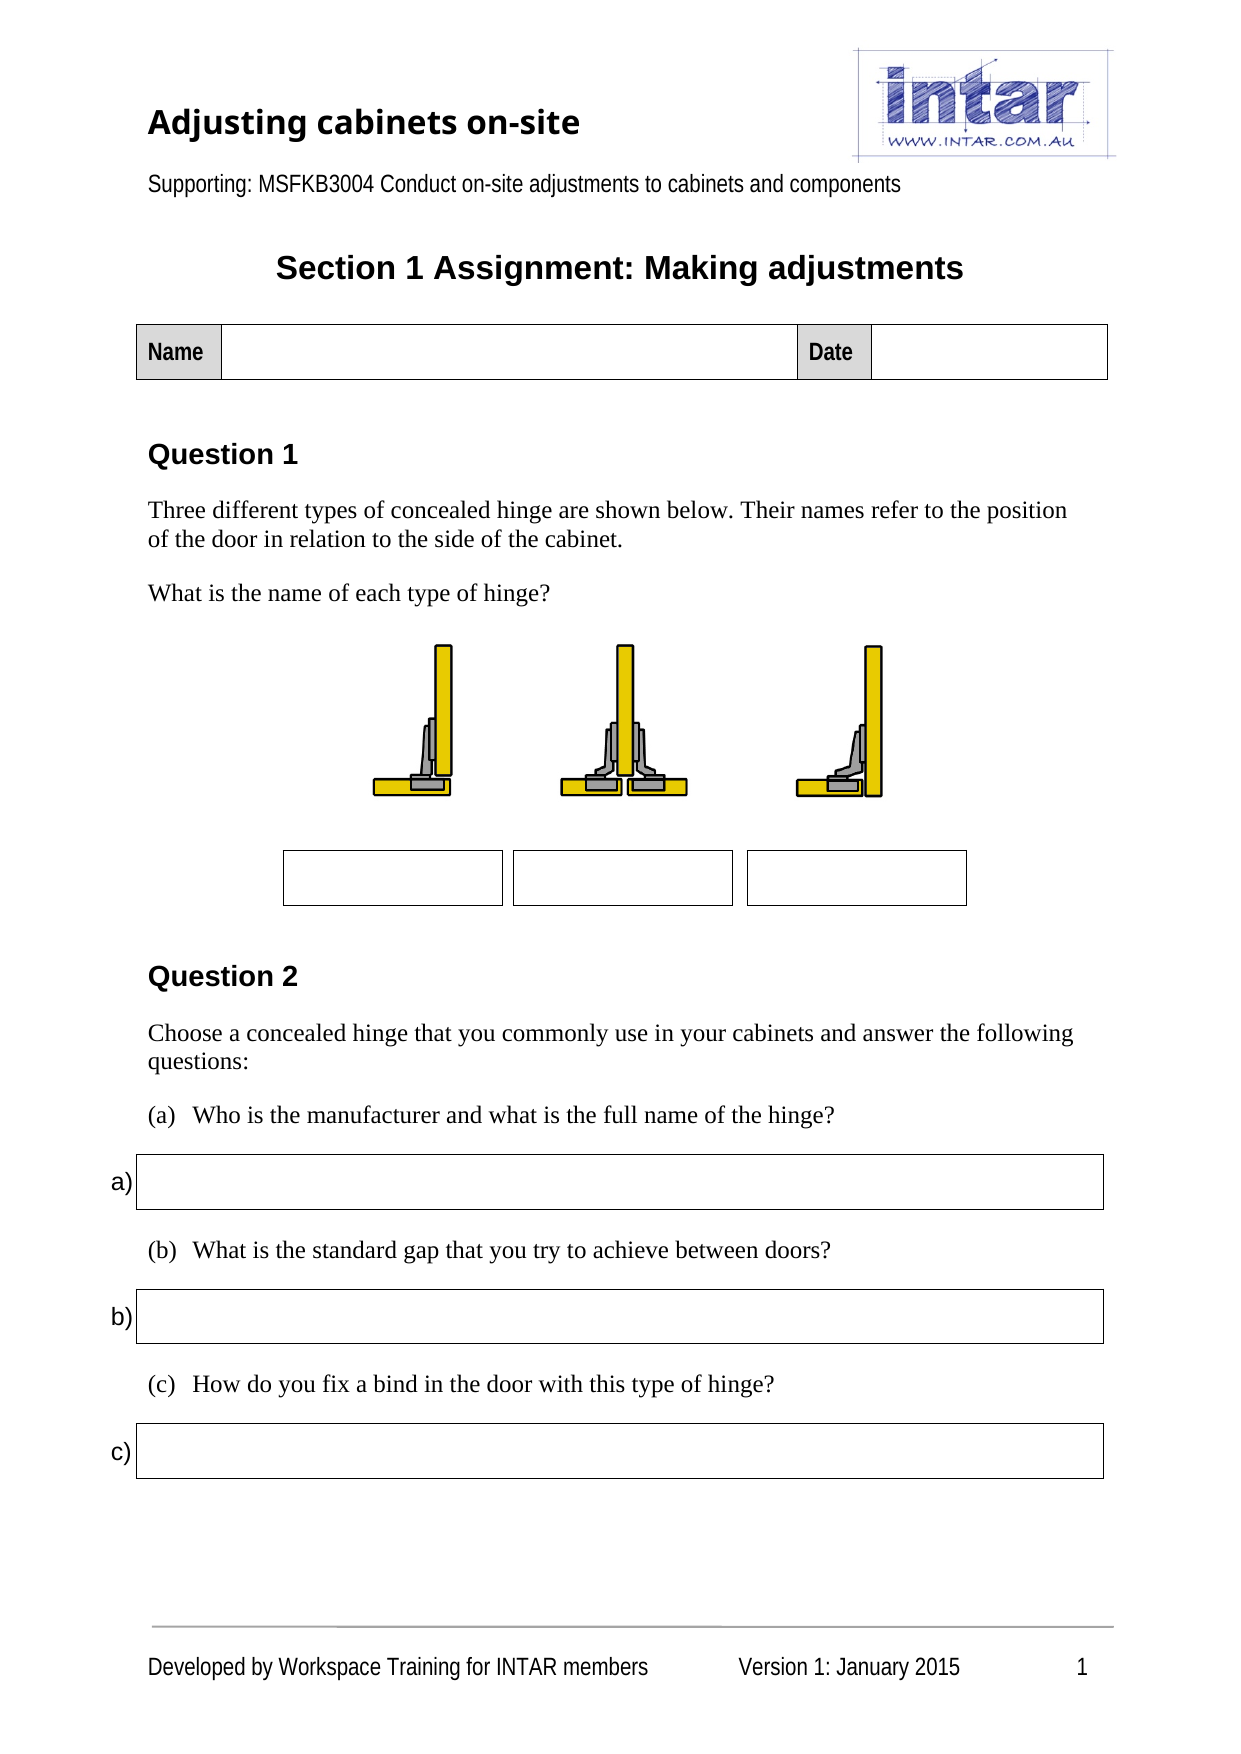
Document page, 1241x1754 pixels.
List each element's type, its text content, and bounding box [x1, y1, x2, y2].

table_header Name [137, 325, 221, 379]
text What is the name of each type of hinge? [148, 578, 1092, 607]
subtitle Question 2 [148, 959, 1092, 993]
table_header [137, 1290, 1103, 1343]
table_header [137, 1424, 1103, 1478]
subtitle Question 1 [148, 437, 1092, 471]
text (b) What is the standard gap that you try to achieve between doors? [148, 1235, 1092, 1263]
table_header [222, 325, 797, 379]
subtitle Section 1 Assignment: Making adjustments [148, 248, 1092, 286]
text (a) Who is the manufacturer and what is the full name of the hinge? [148, 1100, 1092, 1129]
text Supporting: MSFKB3004 Conduct on-site adjustments to cabinets and components [148, 169, 1092, 198]
text Choose a concealed hinge that you commonly use in your cabinets and answer the following questions: [148, 1018, 1092, 1075]
table_header Date [798, 325, 871, 379]
table_header [137, 1155, 1103, 1209]
text (c) How do you fix a bind in the door with this type of hinge? [148, 1369, 1092, 1398]
text Three different types of concealed hinge are shown below. Their names refer to the position of the door in relation to the side of the cabinet. [148, 496, 1092, 553]
picture [326, 618, 916, 838]
picture [847, 40, 1116, 162]
table_header [872, 325, 1107, 379]
